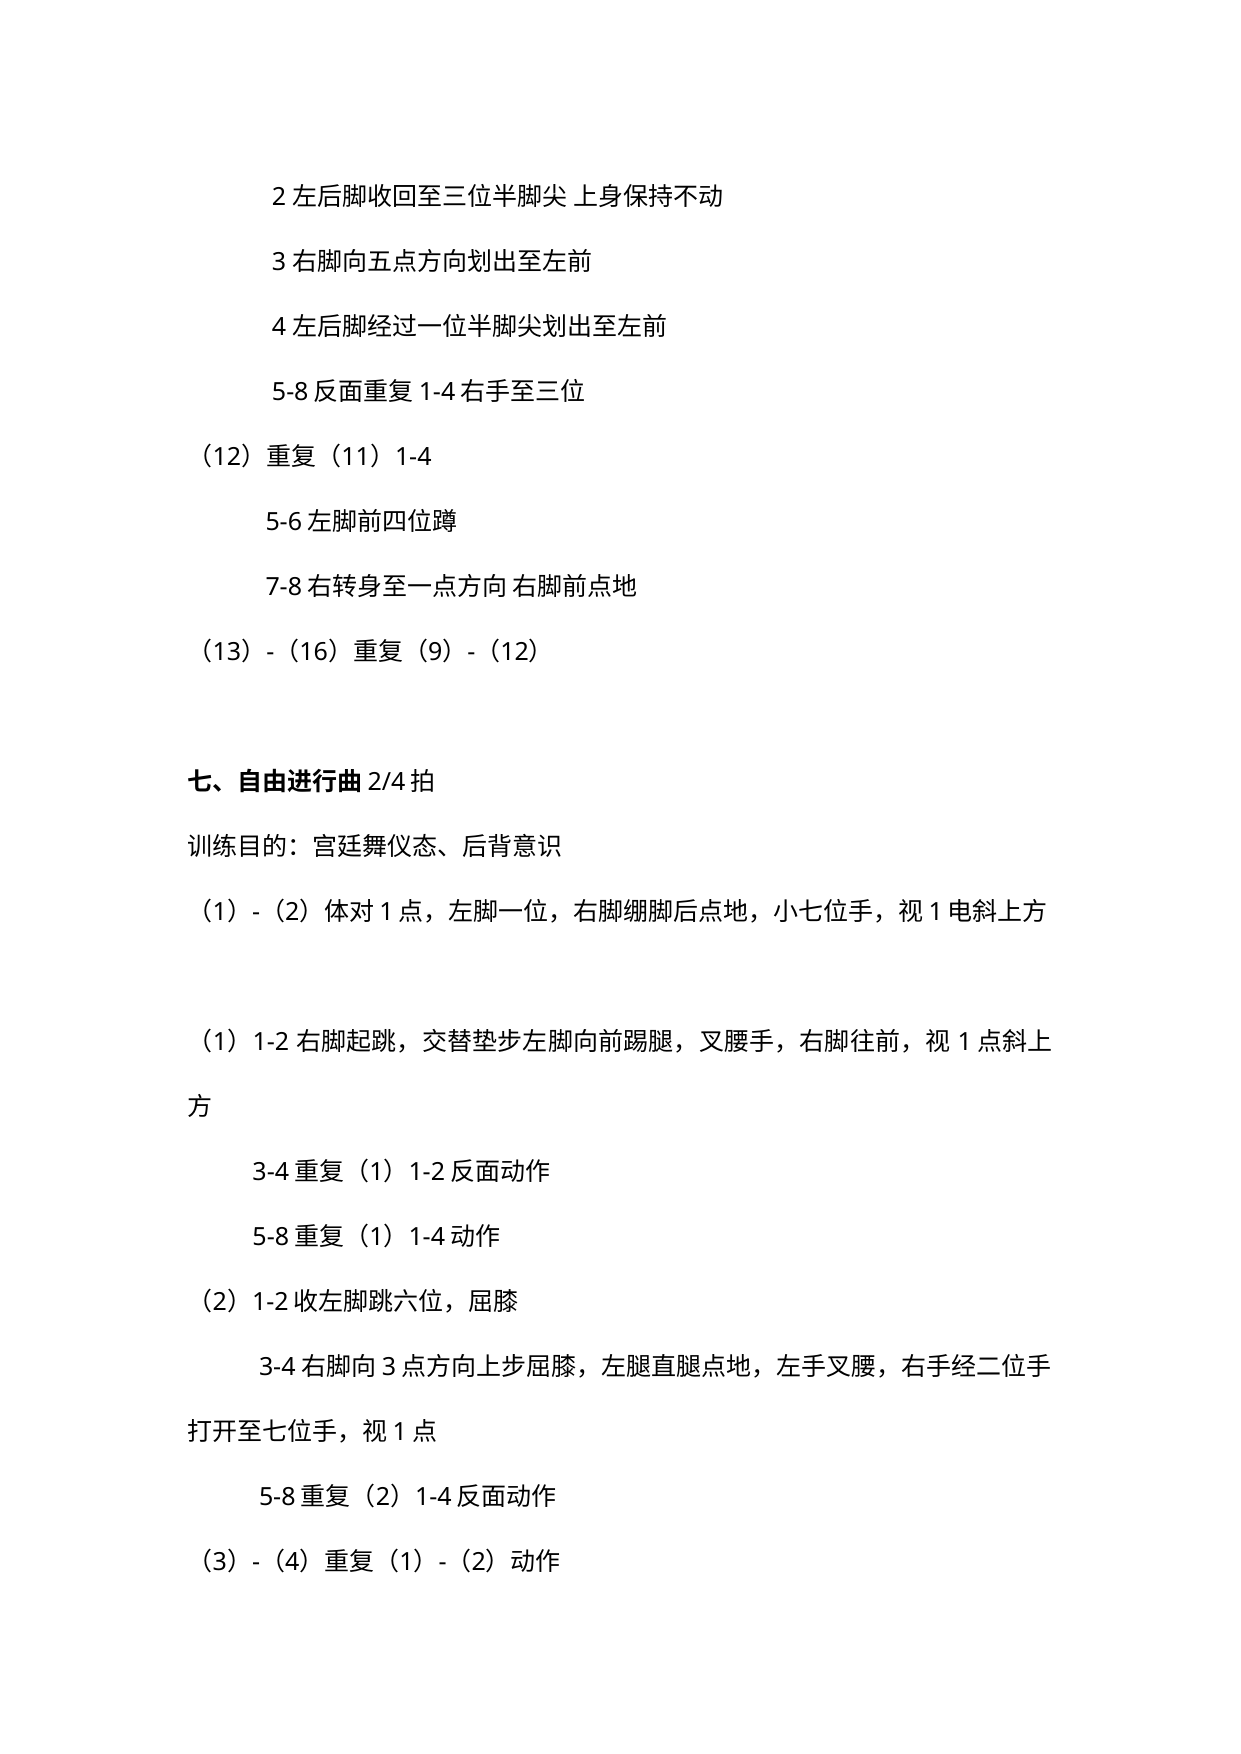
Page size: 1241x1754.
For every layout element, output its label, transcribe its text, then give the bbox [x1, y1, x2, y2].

text 3 右脚向五点方向划出至左前 [187, 227, 1053, 292]
text 5-8反面重复1-4右手至三位 [187, 357, 1053, 422]
text （12）重复（11）1-4 [187, 422, 1053, 487]
text 3-4重复（1）1-2反面动作 [187, 1137, 1053, 1202]
text （1）-（2）体对1点，左脚一位，右脚绷脚后点地，小七位手，视1电斜上方 [187, 877, 1053, 942]
text 5-8重复（1）1-4动作 [187, 1202, 1053, 1267]
text 2 左后脚收回至三位半脚尖 上身保持不动 [187, 162, 1053, 227]
text 3-4右脚向3点方向上步屈膝，左腿直腿点地，左手叉腰，右手经二位手打开至七位手，视1点 [187, 1332, 1053, 1462]
text （3）-（4）重复（1）-（2）动作 [187, 1527, 1053, 1592]
text 4 左后脚经过一位半脚尖划出至左前 [187, 292, 1053, 357]
text （1）1-2 右脚起跳，交替垫步左脚向前踢腿，叉腰手，右脚往前，视1点斜上方 [187, 1007, 1053, 1137]
text 5-8重复（2）1-4反面动作 [187, 1462, 1053, 1527]
text 七、自由进行曲2/4拍 [187, 747, 1053, 812]
text 训练目的：宫廷舞仪态、后背意识 [187, 812, 1053, 877]
text （2）1-2收左脚跳六位，屈膝 [187, 1267, 1053, 1332]
text 7-8右转身至一点方向 右脚前点地 [187, 552, 1053, 617]
text （13）-（16）重复（9）-（12） [187, 617, 1053, 682]
text 5-6左脚前四位蹲 [187, 487, 1053, 552]
